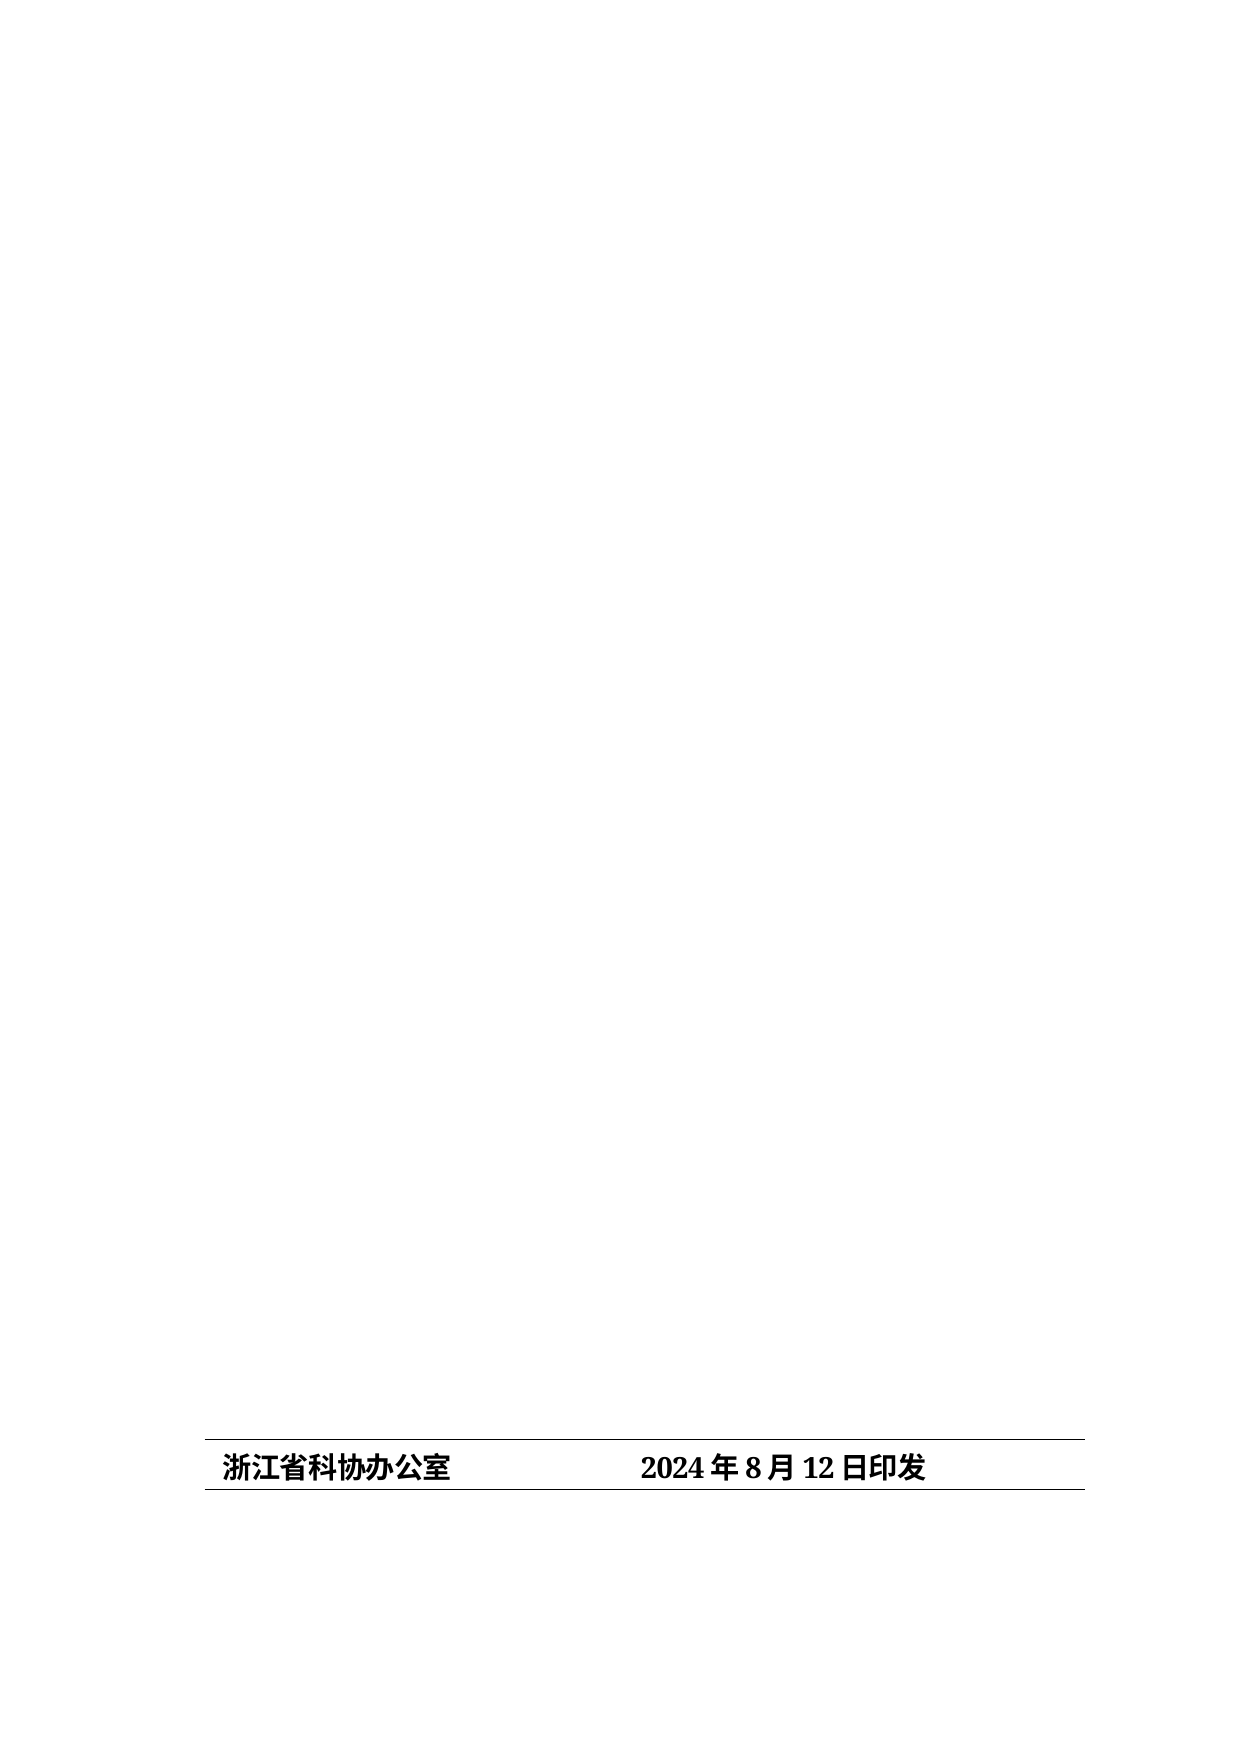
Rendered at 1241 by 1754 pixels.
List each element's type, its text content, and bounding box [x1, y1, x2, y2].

text 浙江省科协办公室 2024年8月12日印发 [222, 1449, 1085, 1486]
